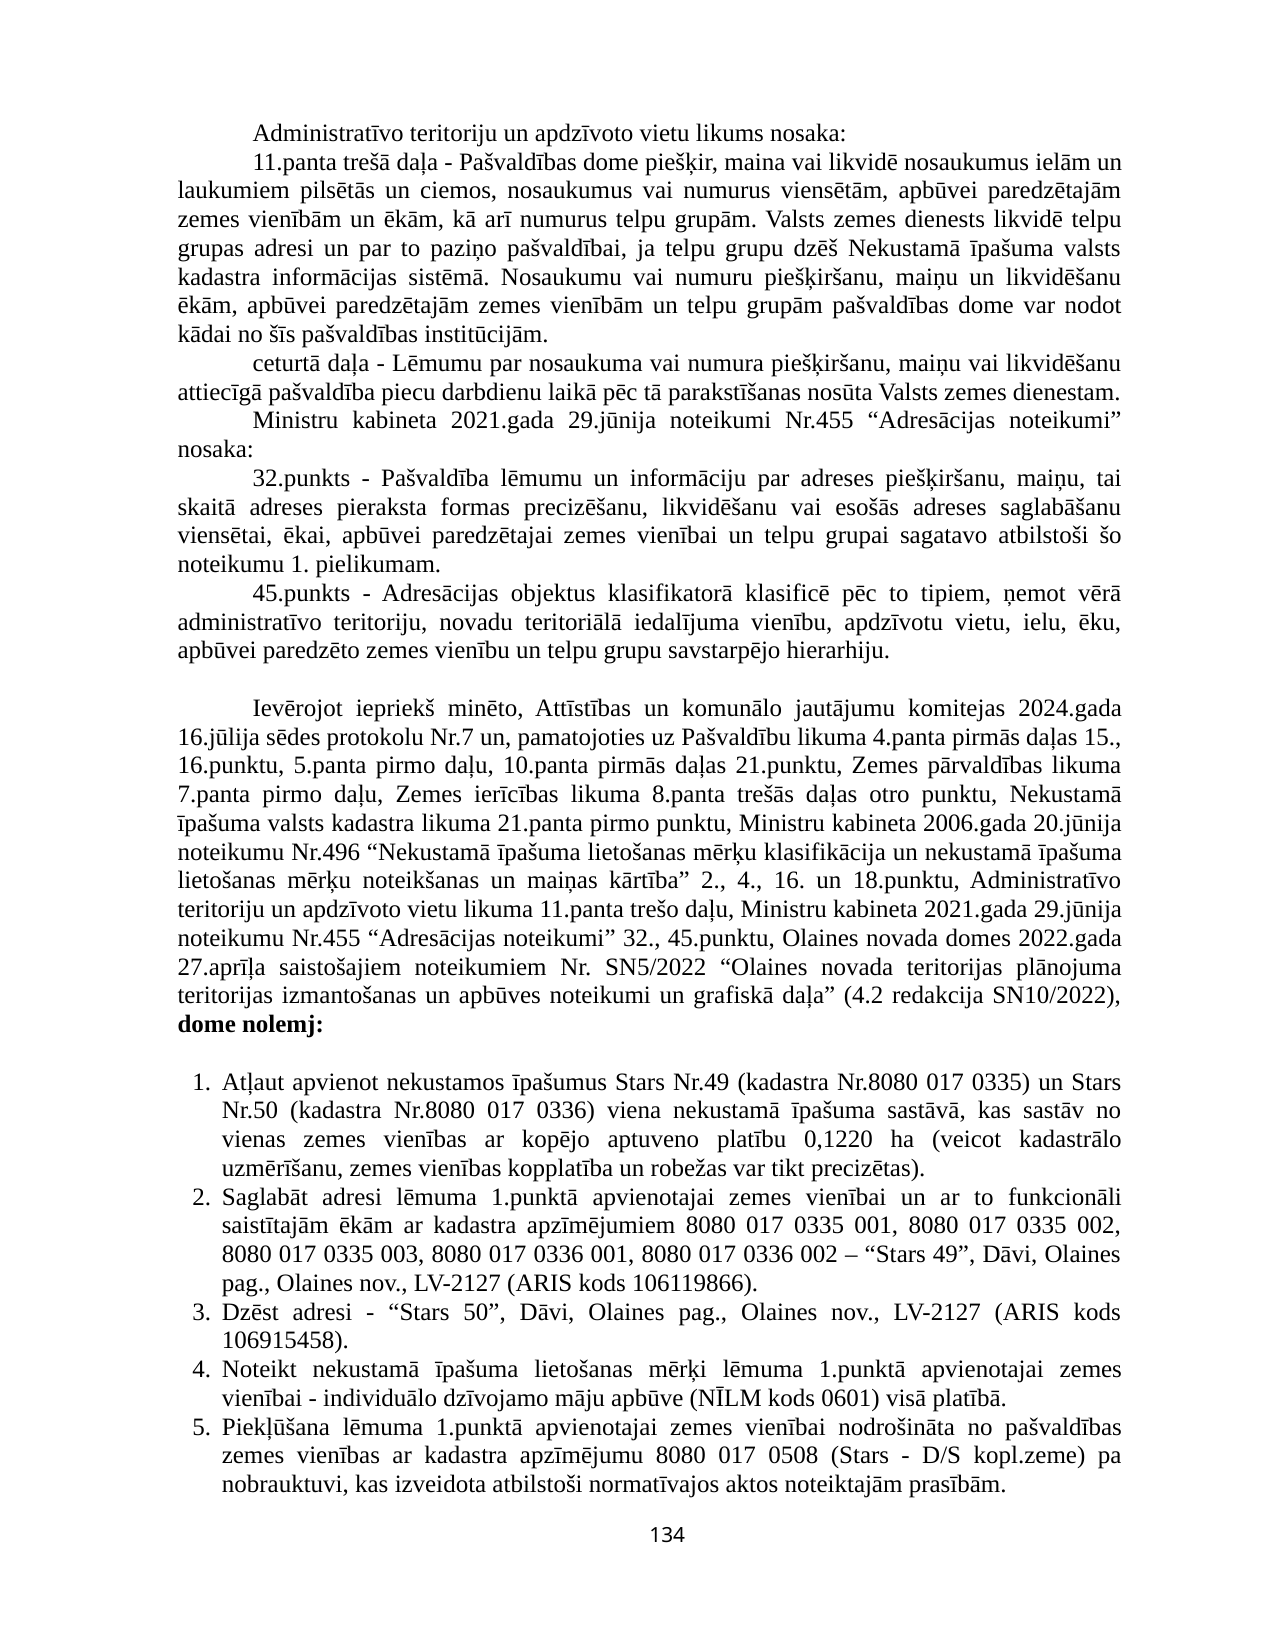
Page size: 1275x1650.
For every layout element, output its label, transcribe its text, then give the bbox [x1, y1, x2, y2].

text 11.panta trešā daļa - Pašvaldības dome piešķir, maina vai likvidē nosaukumus ielām un laukumiem pilsētās un ciemos, nosaukumus vai numurus viensētām, apbūvei paredzētajām zemes vienībām un ēkām, kā arī numurus telpu grupām. Valsts zemes dienests likvidē telpu grupas adresi un par to paziņo pašvaldībai, ja telpu grupu dzēš Nekustamā īpašuma valsts kadastra informācijas sistēmā. Nosaukumu vai numuru piešķiršanu, maiņu un likvidēšanu ēkām, apbūvei paredzētajām zemes vienībām un telpu grupām pašvaldības dome var nodot kādai no šīs pašvaldības institūcijām. [177, 147, 1122, 348]
text 32.punkts - Pašvaldība lēmumu un informāciju par adreses piešķiršanu, maiņu, tai skaitā adreses pieraksta formas precizēšanu, likvidēšanu vai esošās adreses saglabāšanu viensētai, ēkai, apbūvei paredzētajai zemes vienībai un telpu grupai sagatavo atbilstoši šo noteikumu 1. pielikumam. [177, 463, 1122, 578]
list Atļaut apvienot nekustamos īpašumus Stars Nr.49 (kadastra Nr.8080 017 0335) un Stars Nr.50 (kadastra Nr.8080 017 0336) viena nekustamā īpašuma sastāvā, kas sastāv no vienas zemes vienības ar kopējo aptuveno platību 0,1220 ha (veicot kadastrālo uzmērīšanu, zemes vienības kopplatība un robežas var tikt precizētas). [192, 1067, 1122, 1182]
list Saglabāt adresi lēmuma 1.punktā apvienotajai zemes vienībai un ar to funkcionāli saistītajām ēkām ar kadastra apzīmējumiem 8080 017 0335 001, 8080 017 0335 002, 8080 017 0335 003, 8080 017 0336 001, 8080 017 0336 002 – “Stars 49”, Dāvi, Olaines pag., Olaines nov., LV-2127 (ARIS kods 106119866). [192, 1182, 1122, 1297]
text 45.punkts - Adresācijas objektus klasifikatorā klasificē pēc to tipiem, ņemot vērā administratīvo teritoriju, novadu teritoriālā iedalījuma vienību, apdzīvotu vietu, ielu, ēku, apbūvei paredzēto zemes vienību un telpu grupu savstarpējo hierarhiju. [177, 578, 1122, 664]
list Dzēst adresi - “Stars 50”, Dāvi, Olaines pag., Olaines nov., LV-2127 (ARIS kods 106915458). [192, 1297, 1122, 1354]
text Ievērojot iepriekš minēto, Attīstības un komunālo jautājumu komitejas 2024.gada 16.jūlija sēdes protokolu Nr.7 un, pamatojoties uz Pašvaldību likuma 4.panta pirmās daļas 15., 16.punktu, 5.panta pirmo daļu, 10.panta pirmās daļas 21.punktu, Zemes pārvaldības likuma 7.panta pirmo daļu, Zemes ierīcības likuma 8.panta trešās daļas otro punktu, Nekustamā īpašuma valsts kadastra likuma 21.panta pirmo punktu, Ministru kabineta 2006.gada 20.jūnija noteikumu Nr.496 “Nekustamā īpašuma lietošanas mērķu klasifikācija un nekustamā īpašuma lietošanas mērķu noteikšanas un maiņas kārtība” 2., 4., 16. un 18.punktu, Administratīvo teritoriju un apdzīvoto vietu likuma 11.panta trešo daļu, Ministru kabineta 2021.gada 29.jūnija noteikumu Nr.455 “Adresācijas noteikumi” 32., 45.punktu, Olaines novada domes 2022.gada 27.aprīļa saistošajiem noteikumiem Nr. SN5/2022 “Olaines novada teritorijas plānojuma teritorijas izmantošanas un apbūves noteikumi un grafiskā daļa” (4.2 redakcija SN10/2022), dome nolemj: [177, 693, 1122, 1038]
text Ministru kabineta 2021.gada 29.jūnija noteikumi Nr.455 “Adresācijas noteikumi” nosaka: [177, 406, 1122, 463]
text ceturtā daļa - Lēmumu par nosaukuma vai numura piešķiršanu, maiņu vai likvidēšanu attiecīgā pašvaldība piecu darbdienu laikā pēc tā parakstīšanas nosūta Valsts zemes dienestam. [177, 348, 1122, 406]
list Noteikt nekustamā īpašuma lietošanas mērķi lēmuma 1.punktā apvienotajai zemes vienībai - individuālo dzīvojamo māju apbūve (NĪLM kods 0601) visā platībā. [192, 1354, 1122, 1412]
text Administratīvo teritoriju un apdzīvoto vietu likums nosaka: [177, 118, 1122, 147]
list Piekļūšana lēmuma 1.punktā apvienotajai zemes vienībai nodrošināta no pašvaldības zemes vienības ar kadastra apzīmējumu 8080 017 0508 (Stars - D/S kopl.zeme) pa nobrauktuvi, kas izveidota atbilstoši normatīvajos aktos noteiktajām prasībām. [192, 1412, 1122, 1498]
